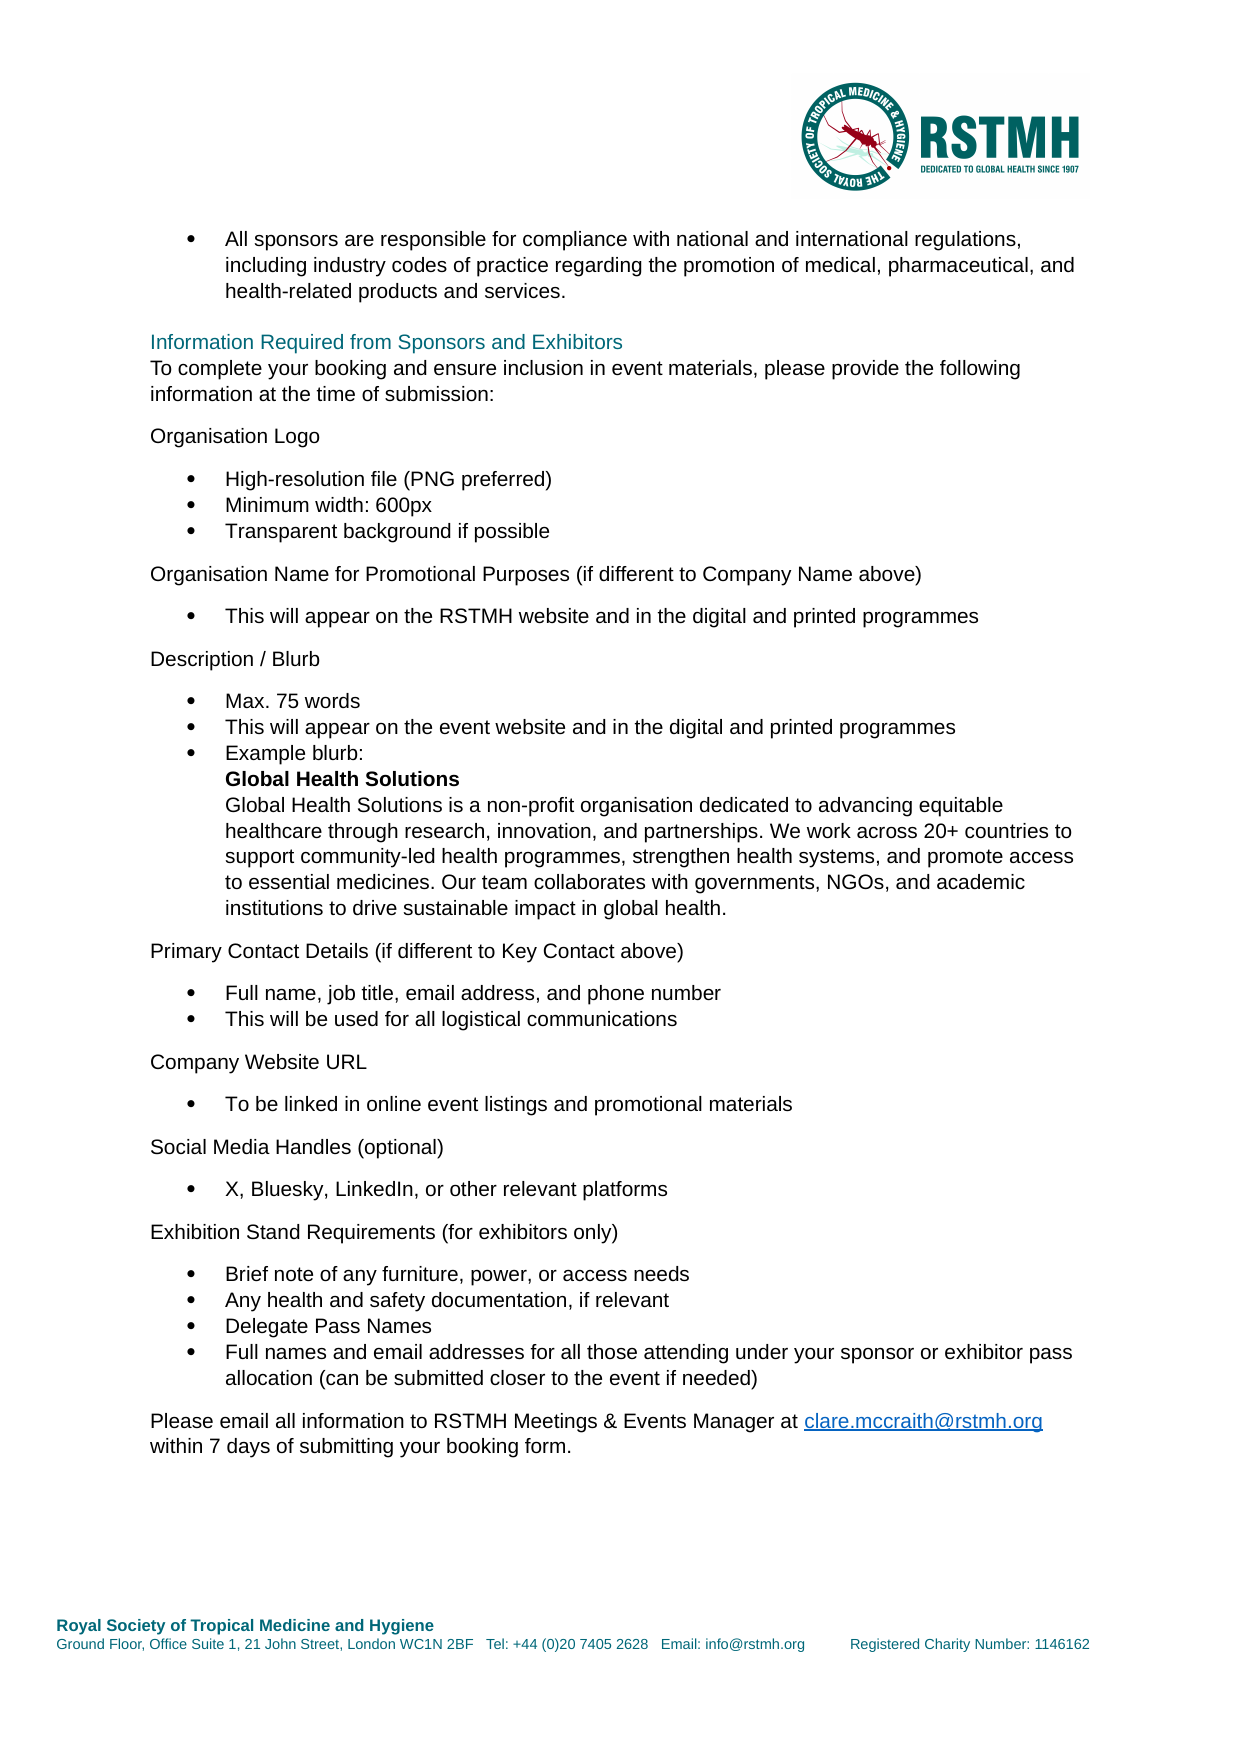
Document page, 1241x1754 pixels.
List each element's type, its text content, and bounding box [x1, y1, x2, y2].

list All sponsors are responsible for compliance with national and international regulations, including industry codes of practice regarding the promotion of medical, pharmaceutical, and health-related products and services. [187, 227, 1090, 302]
list Full names and email addresses for all those attending under your sponsor or exhibitor pass allocation (can be submitted closer to the event if needed) [187, 1340, 1090, 1390]
text Organisation Logo [150, 424, 1090, 448]
text Organisation Name for Promotional Purposes (if different to Company Name above) [150, 561, 1090, 585]
list Example blurb: [187, 741, 1090, 765]
list Minimum width: 600px [187, 493, 1090, 517]
list Transparent background if possible [187, 519, 1090, 543]
text Please email all information to RSTMH Meetings & Events Manager at clare.mccraith@rstmh.org within 7 days of submitting your booking form. [150, 1408, 1090, 1458]
text Description / Blurb [150, 646, 1090, 670]
list Full name, job title, email address, and phone number [187, 981, 1090, 1005]
text Company Website URL [150, 1049, 1090, 1073]
text Primary Contact Details (if different to Key Contact above) [150, 938, 1090, 962]
list X, Bluesky, LinkedIn, or other relevant platforms [187, 1177, 1090, 1201]
list High-resolution file (PNG preferred) [187, 467, 1090, 491]
list This will appear on the event website and in the digital and printed programmes [187, 715, 1090, 739]
picture [791, 73, 1091, 199]
list Global Health Solutions Global Health Solutions is a non-profit organisation dedicated to advancing equitable healthcare through research, innovation, and partnerships. We work across 20+ countries to support community-led health programmes, strengthen health systems, and promote access to essential medicines. Our team collaborates with governments, NGOs, and academic institutions to drive sustainable impact in global health. [225, 767, 1090, 920]
list Delegate Pass Names [187, 1314, 1090, 1338]
text To complete your booking and ensure inclusion in event materials, please provide the following information at the time of submission: [150, 356, 1090, 406]
text Exhibition Stand Requirements (for exhibitors only) [150, 1220, 1090, 1244]
list To be linked in online event listings and promotional materials [187, 1092, 1090, 1116]
list This will appear on the RSTMH website and in the digital and printed programmes [187, 604, 1090, 628]
list Max. 75 words [187, 689, 1090, 713]
text Social Media Handles (optional) [150, 1134, 1090, 1158]
text Information Required from Sponsors and Exhibitors [150, 330, 1090, 354]
list Any health and safety documentation, if relevant [187, 1288, 1090, 1312]
list This will be used for all logistical communications [187, 1007, 1090, 1031]
list Brief note of any furniture, power, or access needs [187, 1262, 1090, 1286]
